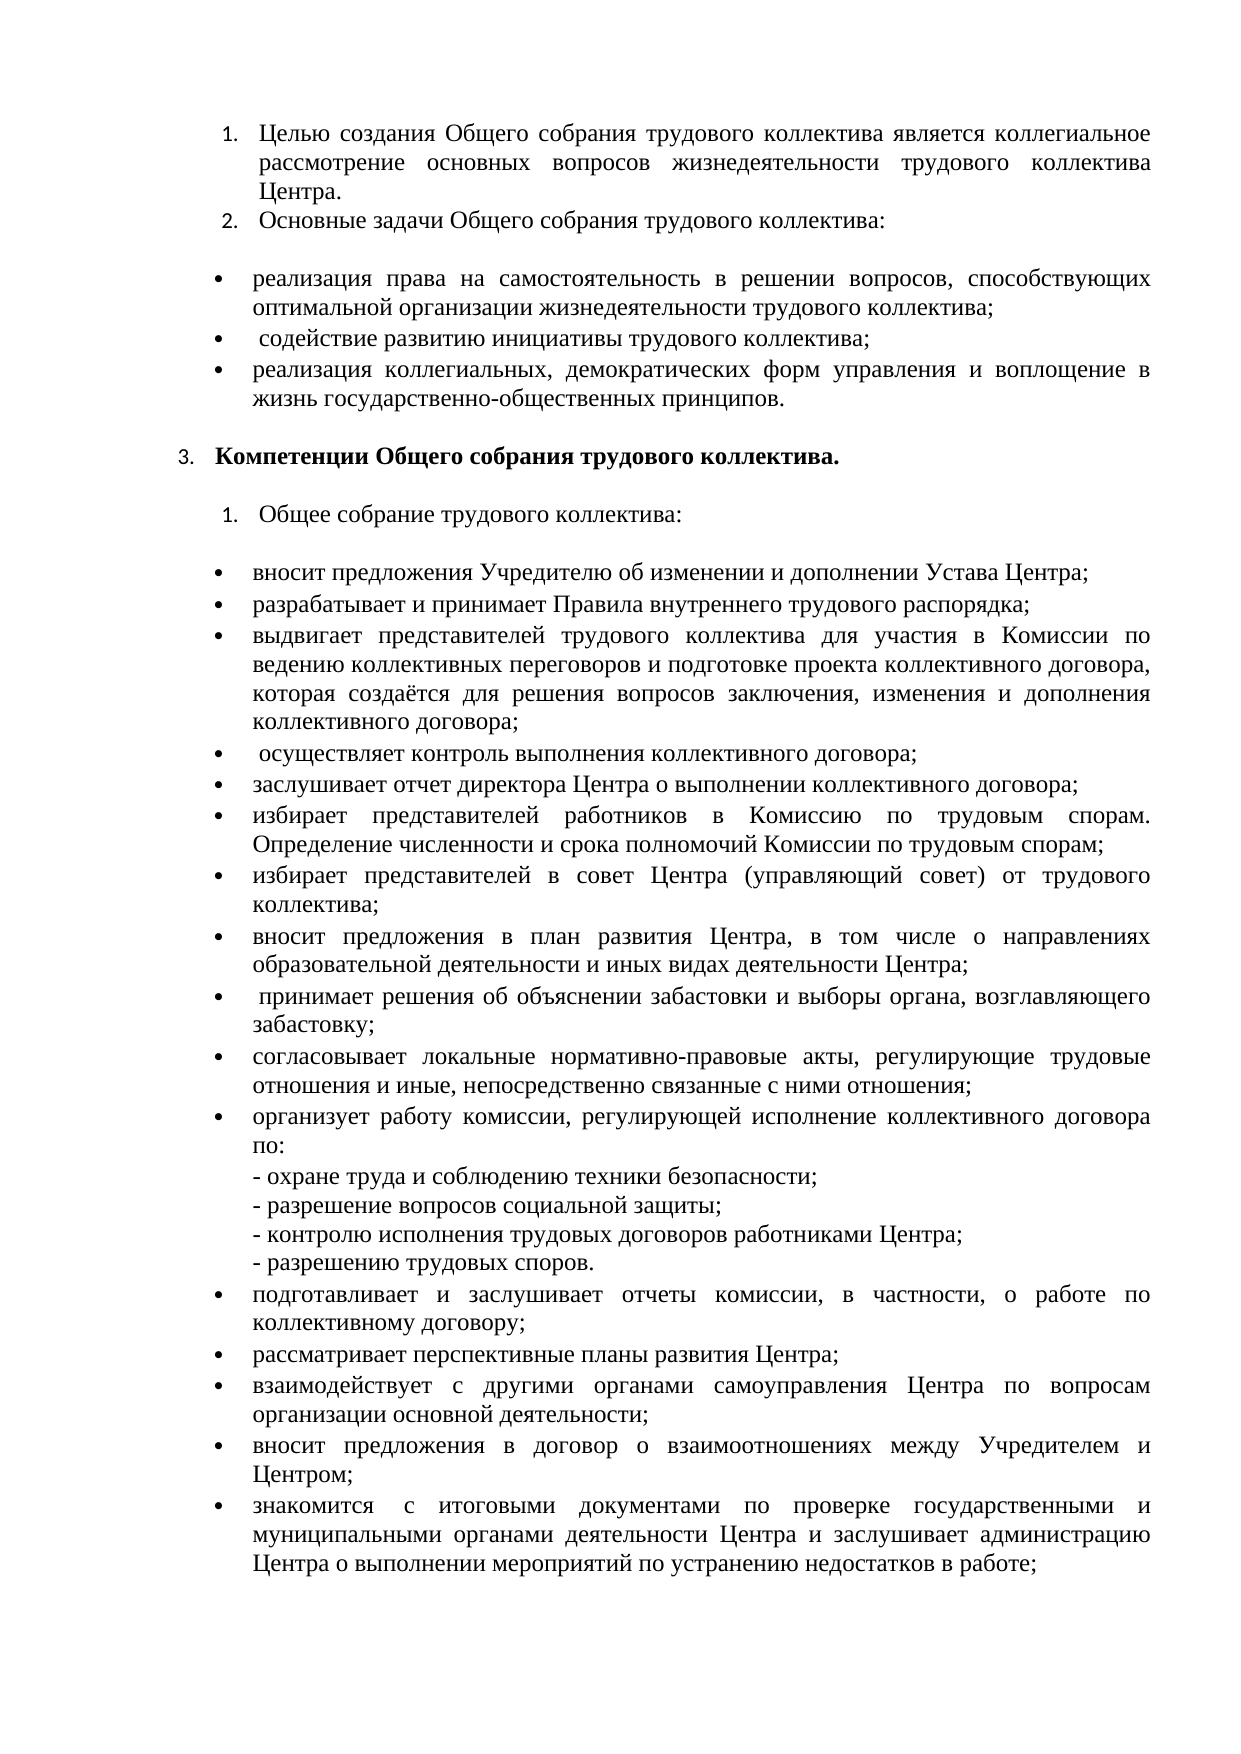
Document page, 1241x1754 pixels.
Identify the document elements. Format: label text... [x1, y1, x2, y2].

list вносит предложения в план развития Центра, в том числе о направлениях образовательной деятельности и иных видах деятельности Центра; [215, 921, 1152, 978]
list согласовывает локальные нормативно-правовые акты, регулирующие трудовые отношения и иные, непосредственно связанные с ними отношения; [215, 1041, 1152, 1098]
list Компетенции Общего собрания трудового коллектива. [177, 441, 1152, 470]
text - охране труда и соблюдению техники безопасности; [252, 1161, 1152, 1190]
list избирает представителей в совет Центра (управляющий совет) от трудового коллектива; [215, 861, 1152, 918]
text - контролю исполнения трудовых договоров работниками Центра; [252, 1219, 1152, 1247]
list реализация права на самостоятельность в решении вопросов, способствующих оптимальной организации жизнедеятельности трудового коллектива; [215, 263, 1152, 320]
list Общее собрание трудового коллектива: [221, 499, 1152, 528]
list заслушивает отчет директора Центра о выполнении коллективного договора; [215, 769, 1152, 798]
list Основные задачи Общего собрания трудового коллектива: [221, 205, 1152, 234]
list взаимодействует с другими органами самоуправления Центра по вопросам организации основной деятельности; [215, 1370, 1152, 1428]
list разрабатывает и принимает Правила внутреннего трудового распорядка; [215, 589, 1152, 618]
text - разрешение вопросов социальной защиты; [252, 1190, 1152, 1219]
list организует работу комиссии, регулирующей исполнение коллективного договора по: [215, 1101, 1152, 1158]
list знакомится с итоговыми документами по проверке государственными и муниципальными органами деятельности Центра и заслушивает администрацию Центра о выполнении мероприятий по устранению недостатков в работе; [215, 1490, 1152, 1577]
text - разрешению трудовых споров. [252, 1247, 1152, 1276]
list принимает решения об объяснении забастовки и выборы органа, возглавляющего забастовку; [215, 981, 1152, 1038]
list подготавливает и заслушивает отчеты комиссии, в частности, о работе по коллективному договору; [215, 1279, 1152, 1336]
list выдвигает представителей трудового коллектива для участия в Комиссии по ведению коллективных переговоров и подготовке проекта коллективного договора, которая создаётся для решения вопросов заключения, изменения и дополнения коллективного договора; [215, 620, 1152, 735]
list избирает представителей работников в Комиссию по трудовым спорам. Определение численности и срока полномочий Комиссии по трудовым спорам; [215, 801, 1152, 858]
list содействие развитию инициативы трудового коллектива; [215, 323, 1152, 352]
list Целью создания Общего собрания трудового коллектива является коллегиальное рассмотрение основных вопросов жизнедеятельности трудового коллектива Центра. [221, 118, 1152, 205]
list реализация коллегиальных, демократических форм управления и воплощение в жизнь государственно-общественных принципов. [215, 354, 1152, 412]
list рассматривает перспективные планы развития Центра; [215, 1339, 1152, 1368]
list вносит предложения Учредителю об изменении и дополнении Устава Центра; [215, 557, 1152, 586]
list вносит предложения в договор о взаимоотношениях между Учредителем и Центром; [215, 1430, 1152, 1488]
list осуществляет контроль выполнения коллективного договора; [215, 738, 1152, 767]
